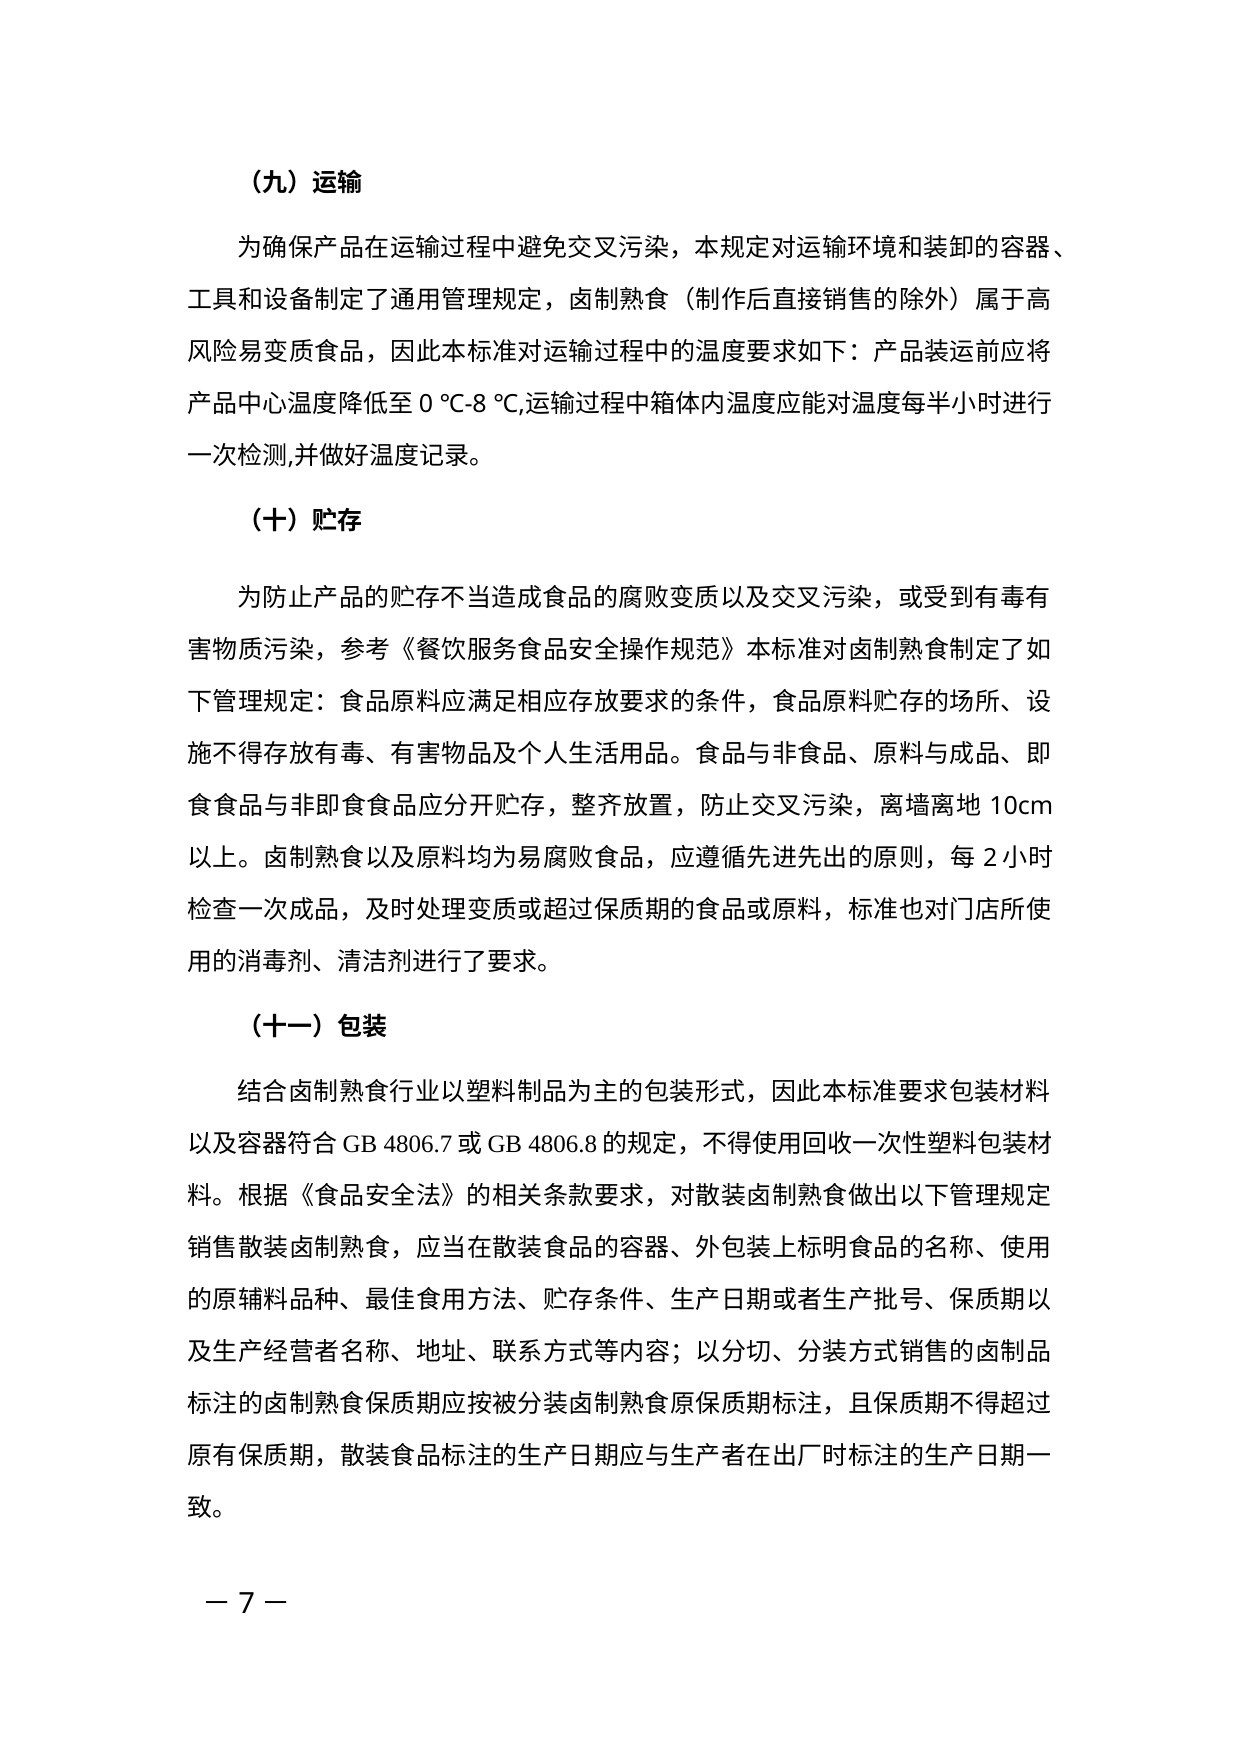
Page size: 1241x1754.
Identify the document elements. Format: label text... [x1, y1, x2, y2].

text 为确保产品在运输过程中避免交叉污染，本规定对运输环境和装卸的容器、工具和设备制定了通用管理规定，卤制熟食（制作后直接销售的除外）属于高风险易变质食品，因此本标准对运输过程中的温度要求如下：产品装运前应将产品中心温度降低至0 ℃-8 ℃,运输过程中箱体内温度应能对温度每半小时进行一次检测,并做好温度记录。 [187, 214, 1053, 475]
text （十一）包装 [187, 994, 1053, 1046]
subtitle 为防止产品的贮存不当造成食品的腐败变质以及交叉污染，或受到有毒有害物质污染，参考《餐饮服务食品安全操作规范》本标准对卤制熟食制定了如下管理规定：食品原料应满足相应存放要求的条件，食品原料贮存的场所、设施不得存放有毒、有害物品及个人生活用品。食品与非食品、原料与成品、即食食品与非即食食品应分开贮存，整齐放置，防止交叉污染，离墙离地10cm以上。卤制熟食以及原料均为易腐败食品，应遵循先进先出的原则，每2小时检查一次成品，及时处理变质或超过保质期的食品或原料，标准也对门店所使用的消毒剂、清洁剂进行了要求。 [187, 564, 1053, 981]
text （九）运输 [187, 150, 1053, 202]
text 结合卤制熟食行业以塑料制品为主的包装形式，因此本标准要求包装材料以及容器符合GB 4806.7或GB 4806.8的规定，不得使用回收一次性塑料包装材料。根据《食品安全法》的相关条款要求，对散装卤制熟食做出以下管理规定：销售散装卤制熟食，应当在散装食品的容器、外包装上标明食品的名称、使用的原辅料品种、最佳食用方法、贮存条件、生产日期或者生产批号、保质期以及生产经营者名称、地址、联系方式等内容；以分切、分装方式销售的卤制品，标注的卤制熟食保质期应按被分装卤制熟食原保质期标注，且保质期不得超过原有保质期，散装食品标注的生产日期应与生产者在出厂时标注的生产日期一致。 [187, 1058, 1053, 1527]
text （十）贮存 [187, 487, 1053, 539]
